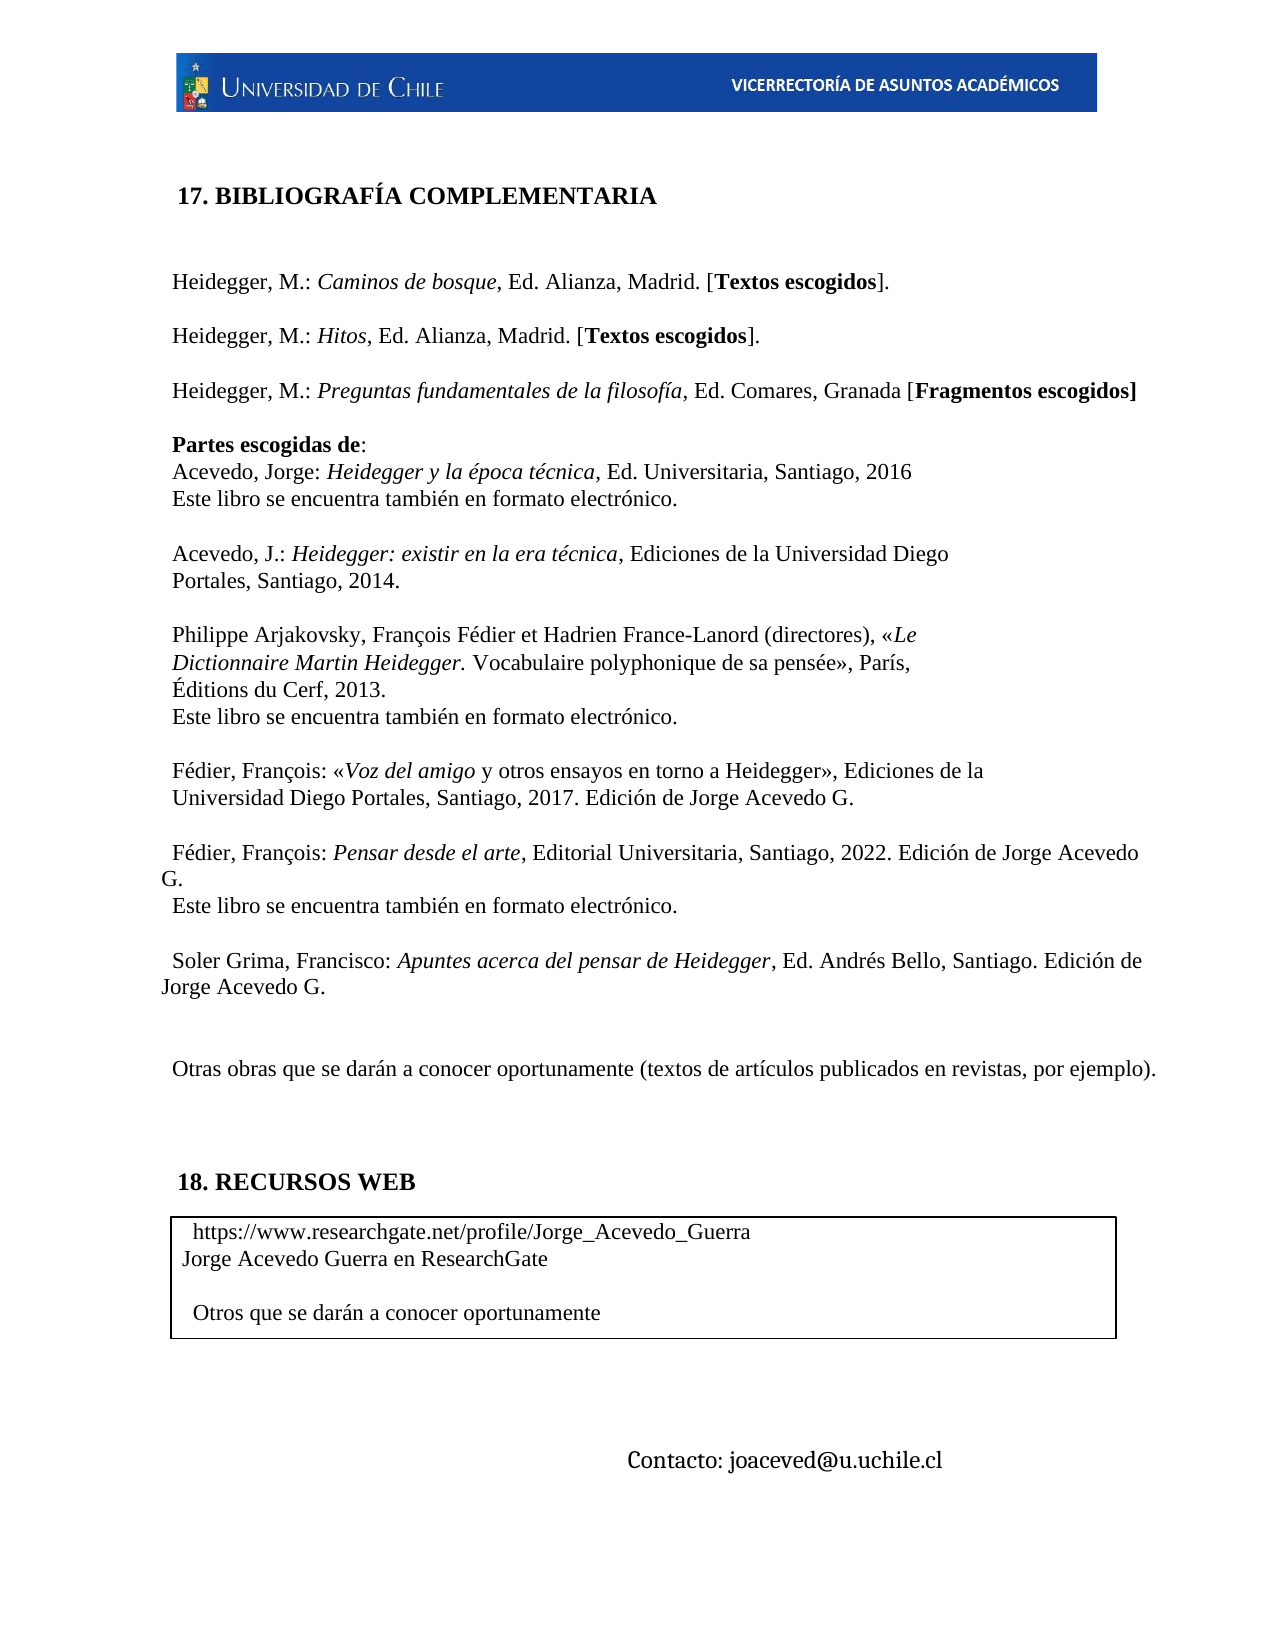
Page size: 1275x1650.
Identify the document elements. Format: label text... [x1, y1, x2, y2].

text Soler Grima, Francisco: Apuntes acerca del pensar de Heidegger, Ed. Andrés Bello, Santiago. Edición de Jorge Acevedo G. [161, 947, 1162, 999]
list RECURSOS WEB [177, 1167, 1162, 1196]
text Philippe Arjakovsky, François Fédier et Hadrien France-Lanord (directores), «Le [161, 621, 1162, 648]
text Acevedo, Jorge: Heidegger y la época técnica, Ed. Universitaria, Santiago, 2016 [161, 458, 1162, 484]
text Heidegger, M.: Hitos, Ed. Alianza, Madrid. [Textos escogidos]. [161, 322, 1162, 349]
text Este libro se encuentra también en formato electrónico. [161, 703, 1162, 729]
text Contacto: joaceved@u.uchile.cl [628, 1446, 1162, 1475]
text Partes escogidas de: [161, 431, 1162, 457]
text Fédier, François: «Voz del amigo y otros ensayos en torno a Heidegger», Ediciones de la [161, 757, 1162, 784]
text Heidegger, M.: Preguntas fundamentales de la filosofía, Ed. Comares, Granada [Fragmentos escogidos] [161, 377, 1162, 403]
text Acevedo, J.: Heidegger: existir en la era técnica, Ediciones de la Universidad Diego [161, 540, 1162, 566]
text Éditions du Cerf, 2013. [161, 676, 1162, 702]
picture [176, 53, 1098, 112]
text Este libro se encuentra también en formato electrónico. [161, 485, 1162, 512]
text Portales, Santiago, 2014. [161, 567, 1162, 593]
text Heidegger, M.: Caminos de bosque, Ed. Alianza, Madrid. [Textos escogidos]. [161, 268, 1162, 294]
text Este libro se encuentra también en formato electrónico. [161, 892, 1162, 919]
text Universidad Diego Portales, Santiago, 2017. Edición de Jorge Acevedo G. [161, 784, 1162, 811]
list BIBLIOGRAFÍA COMPLEMENTARIA [177, 181, 1162, 209]
text Otras obras que se darán a conocer oportunamente (textos de artículos publicados en revistas, por ejemplo). [161, 1055, 1162, 1081]
text Fédier, François: Pensar desde el arte, Editorial Universitaria, Santiago, 2022. Edición de Jorge Acevedo G. [161, 839, 1162, 892]
text Dictionnaire Martin Heidegger. Vocabulaire polyphonique de sa pensée», París, [161, 648, 1162, 675]
